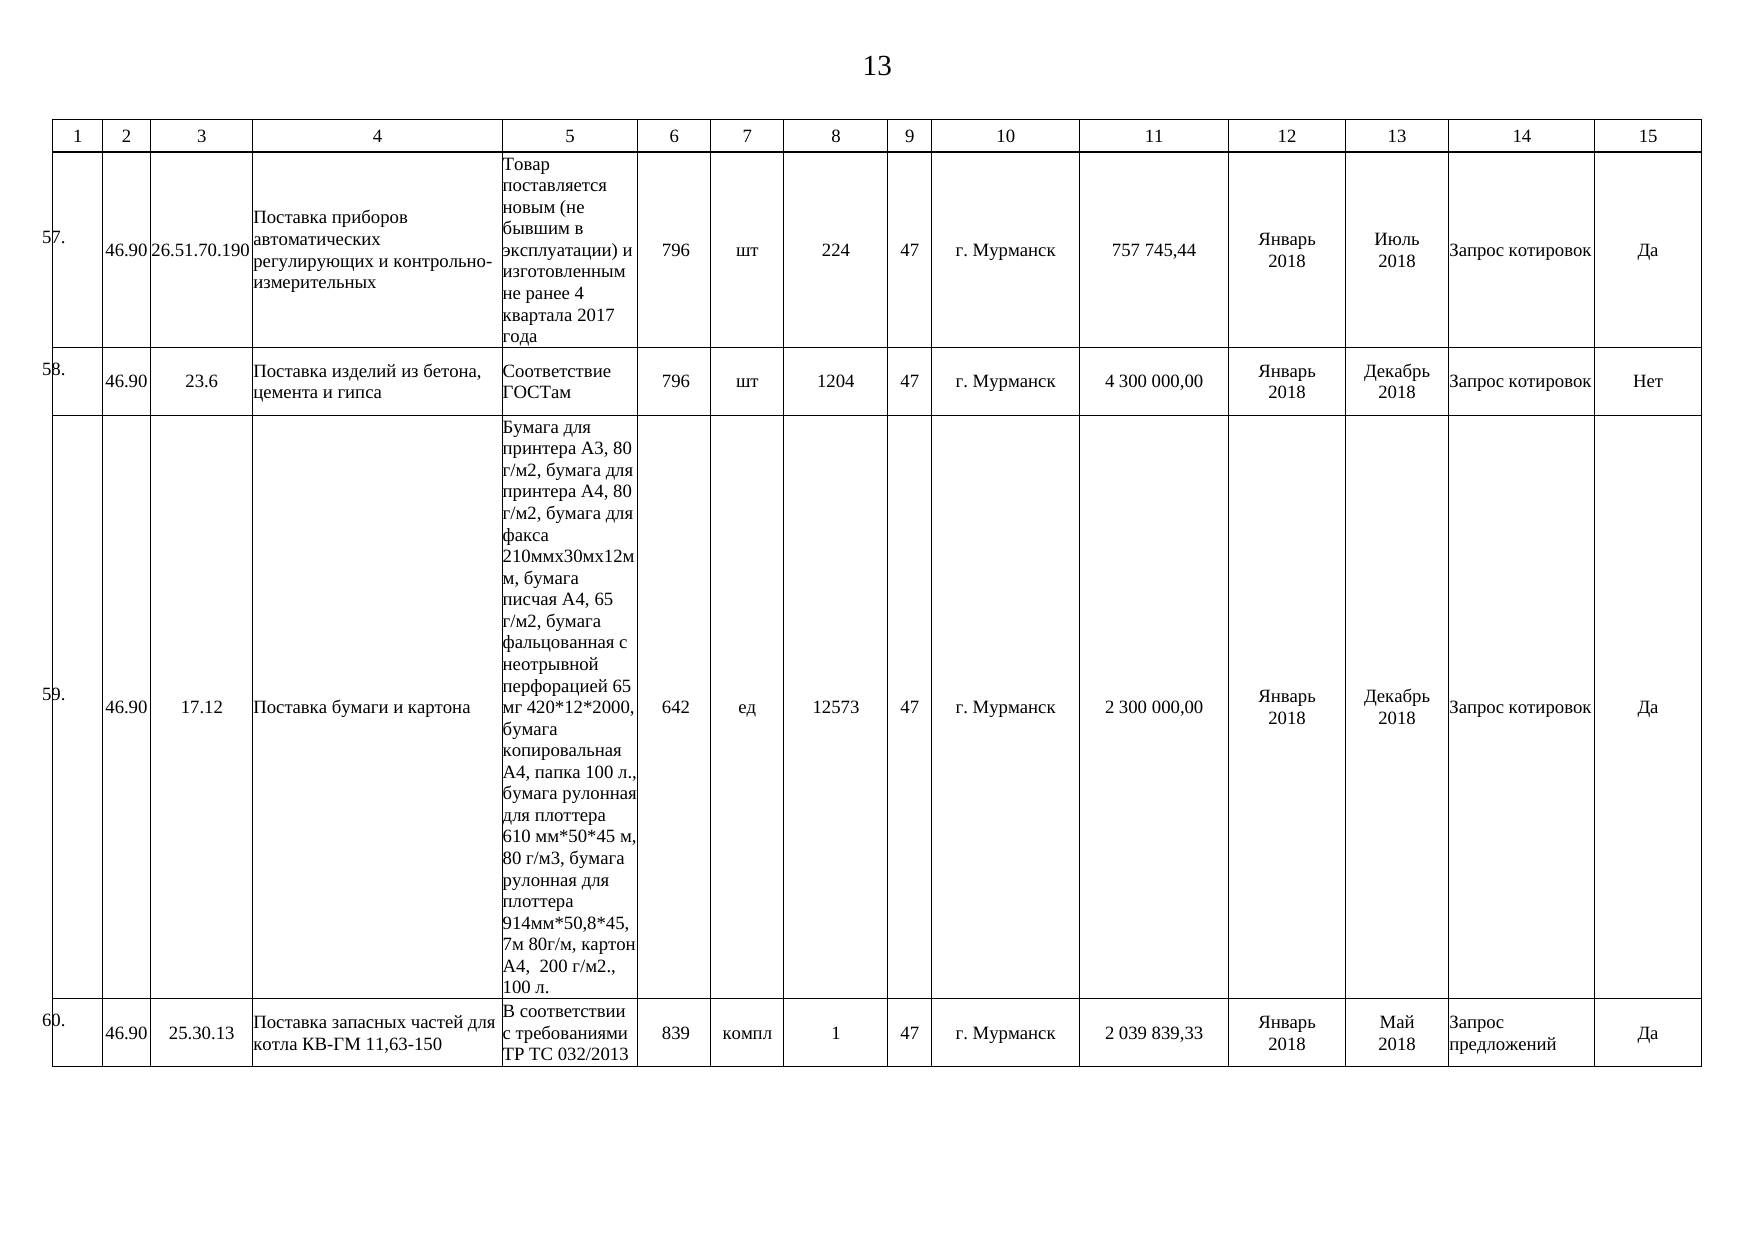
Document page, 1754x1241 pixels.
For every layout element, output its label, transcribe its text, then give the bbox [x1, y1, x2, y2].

table_cell В соответствии с требованиями ТР ТС 032/2013 [503, 999, 637, 1066]
table_cell 1204 [784, 348, 887, 415]
table_cell Запрос предложений [1449, 999, 1594, 1066]
table_cell Январь 2018 [1229, 348, 1345, 415]
table_cell шт [711, 348, 783, 415]
table_cell Запрос котировок [1449, 416, 1594, 998]
table_cell 796 [638, 153, 710, 347]
table_cell 26.51.70.190 [151, 153, 252, 347]
table_header 9 [888, 120, 931, 151]
table_cell г. Мурманск [932, 348, 1079, 415]
table_cell Да [1595, 153, 1701, 347]
table_cell 46.90 [103, 348, 150, 415]
table_cell 25.30.13 [151, 999, 252, 1066]
table_header 3 [151, 120, 252, 151]
table_cell [53, 153, 102, 347]
table_cell Поставка изделий из бетона, цемента и гипса [253, 348, 502, 415]
table_cell г. Мурманск [932, 153, 1079, 347]
table_cell 796 [638, 348, 710, 415]
table_cell 47 [888, 416, 931, 998]
table_cell Запрос котировок [1449, 153, 1594, 347]
table_cell Поставка приборов автоматических регулирующих и контрольно-измерительных [253, 153, 502, 347]
table_cell Январь 2018 [1229, 416, 1345, 998]
table_cell 2 300 000,00 [1080, 416, 1228, 998]
table_cell шт [711, 153, 783, 347]
table_cell Поставка запасных частей для котла КВ-ГМ 11,63-150 [253, 999, 502, 1066]
table_cell 17.12 [151, 416, 252, 998]
table_cell Январь 2018 [1229, 999, 1345, 1066]
table_cell г. Мурманск [932, 416, 1079, 998]
table_header 1 [53, 120, 102, 151]
table_cell Да [1595, 416, 1701, 998]
table_cell Январь 2018 [1229, 153, 1345, 347]
table_header 12 [1229, 120, 1345, 151]
table_cell 1 [784, 999, 887, 1066]
table_cell Бумага для принтера А3, 80 г/м2, бумага для принтера А4, 80 г/м2, бумага для факса 210ммх30мх12мм, бумага писчая А4, 65 г/м2, бумага фальцованная с неотрывной перфорацией 65 мг 420*12*2000, бумага копировальная А4, папка 100 л., бумага рулонная для плоттера 610 мм*50*45 м, 80 г/м3, бумага рулонная для плоттера 914мм*50,8*45,7м 80г/м, картон А4, 200 г/м2., 100 л. [503, 416, 637, 998]
table_header 14 [1449, 120, 1594, 151]
table_cell [53, 416, 102, 998]
table_header 7 [711, 120, 783, 151]
table_header 4 [253, 120, 502, 151]
table_cell 224 [784, 153, 887, 347]
table_cell Соответствие ГОСТам [503, 348, 637, 415]
table_cell 4 300 000,00 [1080, 348, 1228, 415]
table_cell 46.90 [103, 416, 150, 998]
table_cell 12573 [784, 416, 887, 998]
table_cell 23.6 [151, 348, 252, 415]
table_header 11 [1080, 120, 1228, 151]
table_cell Май 2018 [1346, 999, 1448, 1066]
table_cell [53, 999, 102, 1066]
table_cell Декабрь 2018 [1346, 348, 1448, 415]
table_cell Товар поставляется новым (не бывшим в эксплуатации) и изготовленным не ранее 4 квартала 2017 года [503, 153, 637, 347]
table_cell 47 [888, 153, 931, 347]
table_cell 2 039 839,33 [1080, 999, 1228, 1066]
table_header 8 [784, 120, 887, 151]
table_header 13 [1346, 120, 1448, 151]
table_cell 839 [638, 999, 710, 1066]
table_cell Запрос котировок [1449, 348, 1594, 415]
table_cell Нет [1595, 348, 1701, 415]
table_cell Июль 2018 [1346, 153, 1448, 347]
table_cell [53, 348, 102, 415]
table_header 10 [932, 120, 1079, 151]
table_header 15 [1595, 120, 1701, 151]
table_cell 46.90 [103, 999, 150, 1066]
table_cell 47 [888, 348, 931, 415]
table_cell 46.90 [103, 153, 150, 347]
table_header 5 [503, 120, 637, 151]
table_cell 47 [888, 999, 931, 1066]
table_cell 757 745,44 [1080, 153, 1228, 347]
table_cell г. Мурманск [932, 999, 1079, 1066]
table_header 2 [103, 120, 150, 151]
table_cell Декабрь 2018 [1346, 416, 1448, 998]
table_cell Да [1595, 999, 1701, 1066]
table_cell ед [711, 416, 783, 998]
table_cell компл [711, 999, 783, 1066]
table_cell 642 [638, 416, 710, 998]
table_cell Поставка бумаги и картона [253, 416, 502, 998]
table_header 6 [638, 120, 710, 151]
